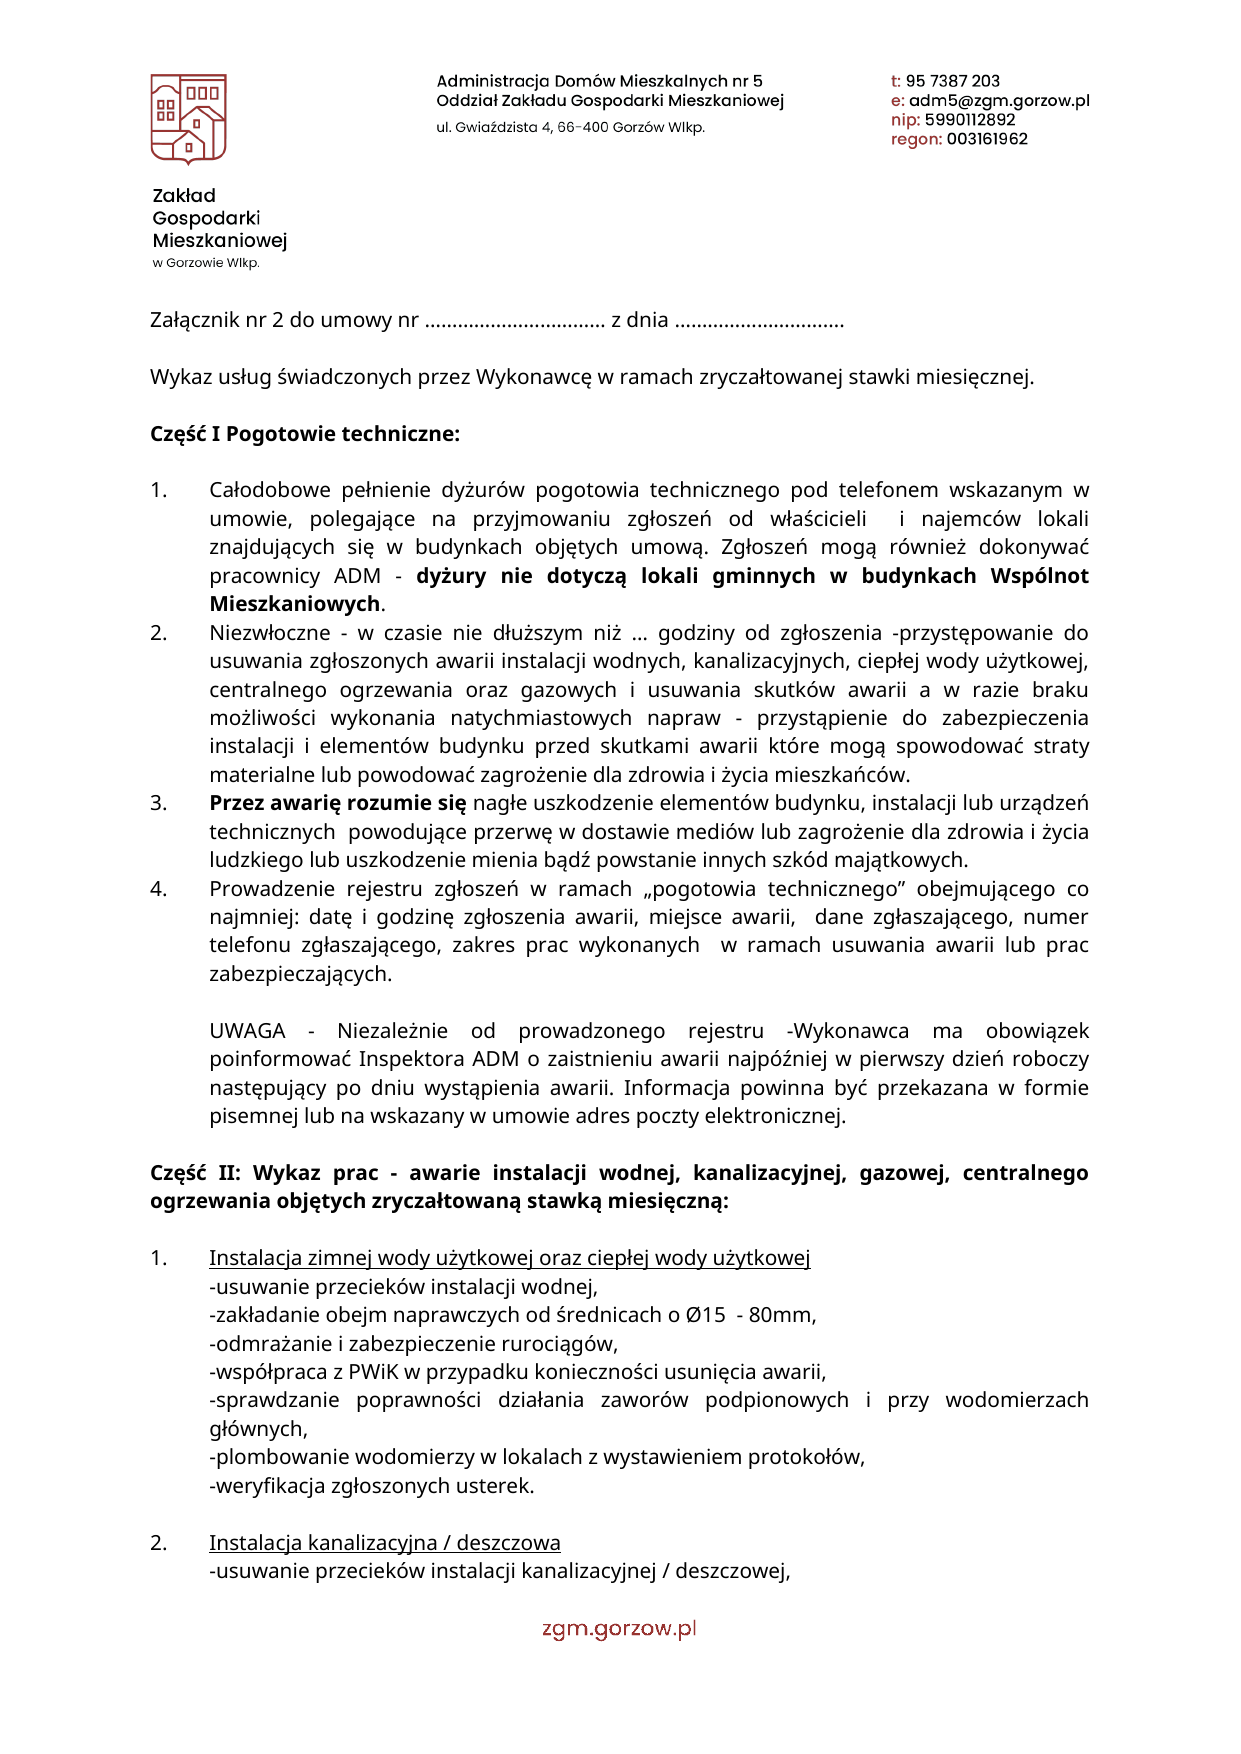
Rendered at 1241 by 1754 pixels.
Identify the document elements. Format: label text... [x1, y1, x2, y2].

text Załącznik nr 2 do umowy nr …………………………… z dnia …………………………. [150, 305, 1090, 333]
list -współpraca z PWiK w przypadku konieczności usunięcia awarii, [209, 1357, 1090, 1386]
list -weryfikacja zgłoszonych usterek. [209, 1471, 1090, 1499]
picture [541, 1617, 698, 1649]
list -plombowanie wodomierzy w lokalach z wystawieniem protokołów, [209, 1442, 1090, 1471]
list Przez awarię rozumie się nagłe uszkodzenie elementów budynku, instalacji lub urządzeń technicznych powodujące przerwę w dostawie mediów lub zagrożenie dla zdrowia i życia ludzkiego lub uszkodzenie mienia bądź powstanie innych szkód majątkowych. [150, 788, 1090, 874]
list Niezwłoczne - w czasie nie dłuższym niż … godziny od zgłoszenia -przystępowanie do usuwania zgłoszonych awarii instalacji wodnych, kanalizacyjnych, ciepłej wody użytkowej, centralnego ogrzewania oraz gazowych i usuwania skutków awarii a w razie braku możliwości wykonania natychmiastowych napraw - przystąpienie do zabezpieczenia instalacji i elementów budynku przed skutkami awarii które mogą spowodować straty materialne lub powodować zagrożenie dla zdrowia i życia mieszkańców. [150, 618, 1090, 788]
list -odmrażanie i zabezpieczenie rurociągów, [209, 1329, 1090, 1357]
list -zakładanie obejm naprawczych od średnicach o Ø15 - 80mm, [209, 1300, 1090, 1329]
text UWAGA - Niezależnie od prowadzonego rejestru -Wykonawca ma obowiązek poinformować Inspektora ADM o zaistnieniu awarii najpóźniej w pierwszy dzień roboczy następujący po dniu wystąpienia awarii. Informacja powinna być przekazana w formie pisemnej lub na wskazany w umowie adres poczty elektronicznej. [209, 1016, 1090, 1130]
list -usuwanie przecieków instalacji wodnej, [209, 1272, 1090, 1300]
text Część I Pogotowie techniczne: [150, 419, 1090, 447]
list -usuwanie przecieków instalacji kanalizacyjnej / deszczowej, [209, 1556, 1090, 1585]
list Instalacja zimnej wody użytkowej oraz ciepłej wody użytkowej [150, 1243, 1090, 1272]
list -sprawdzanie poprawności działania zaworów podpionowych i przy wodomierzach głównych, [209, 1386, 1090, 1442]
picture [150, 73, 1090, 274]
list Prowadzenie rejestru zgłoszeń w ramach „pogotowia technicznego” obejmującego co najmniej: datę i godzinę zgłoszenia awarii, miejsce awarii, dane zgłaszającego, numer telefonu zgłaszającego, zakres prac wykonanych w ramach usuwania awarii lub prac zabezpieczających. [150, 874, 1090, 987]
text Wykaz usług świadczonych przez Wykonawcę w ramach zryczałtowanej stawki miesięcznej. [150, 362, 1090, 390]
list Instalacja kanalizacyjna / deszczowa [150, 1528, 1090, 1556]
list Całodobowe pełnienie dyżurów pogotowia technicznego pod telefonem wskazanym w umowie, polegające na przyjmowaniu zgłoszeń od właścicieli i najemców lokali znajdujących się w budynkach objętych umową. Zgłoszeń mogą również dokonywać pracownicy ADM - dyżury nie dotyczą lokali gminnych w budynkach Wspólnot Mieszkaniowych. [150, 476, 1090, 618]
text Część II: Wykaz prac - awarie instalacji wodnej, kanalizacyjnej, gazowej, centralnego ogrzewania objętych zryczałtowaną stawką miesięczną: [150, 1158, 1090, 1215]
